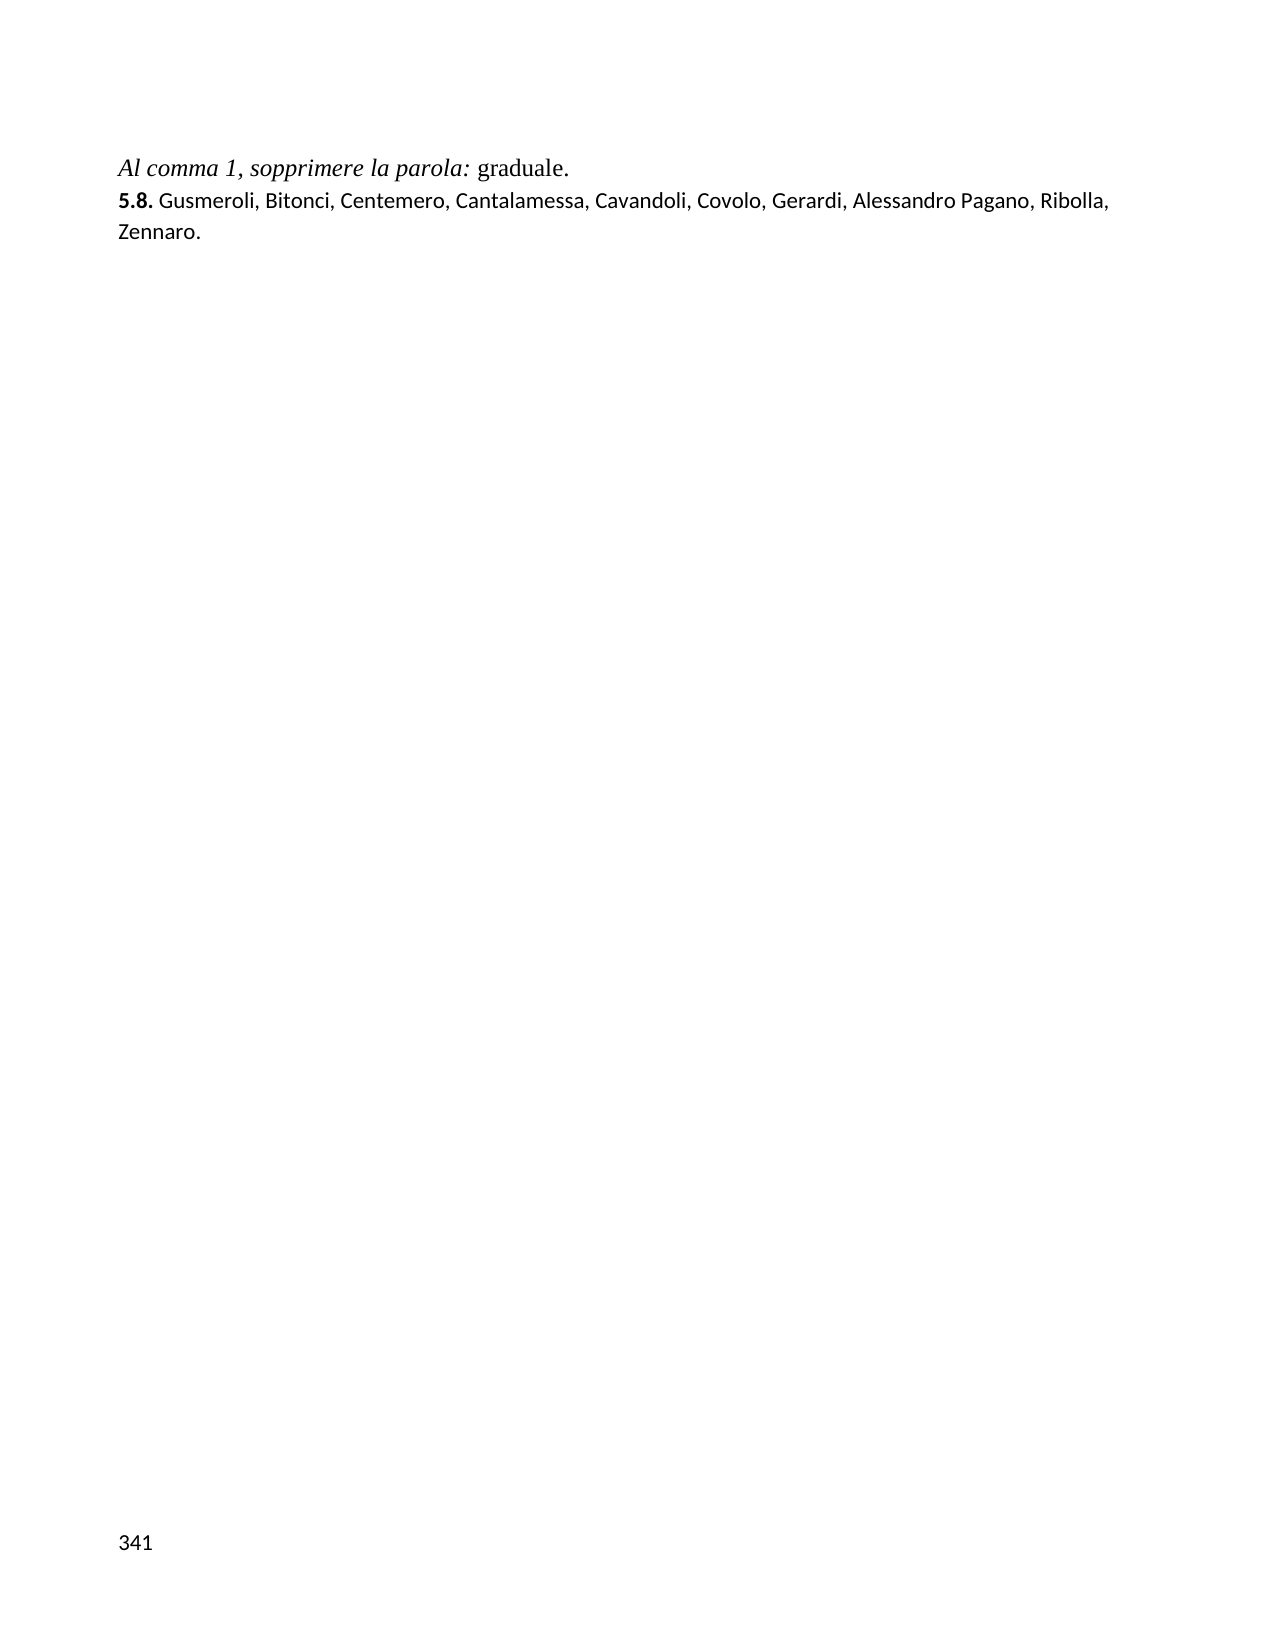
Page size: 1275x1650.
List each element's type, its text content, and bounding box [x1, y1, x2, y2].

text 5.8. Gusmeroli, Bitonci, Centemero, Cantalamessa, Cavandoli, Covolo, Gerardi, Alessandro Pagano, Ribolla, Zennaro. [118, 187, 1157, 245]
text Al comma 1, sopprimere la parola: graduale. [118, 153, 1157, 181]
